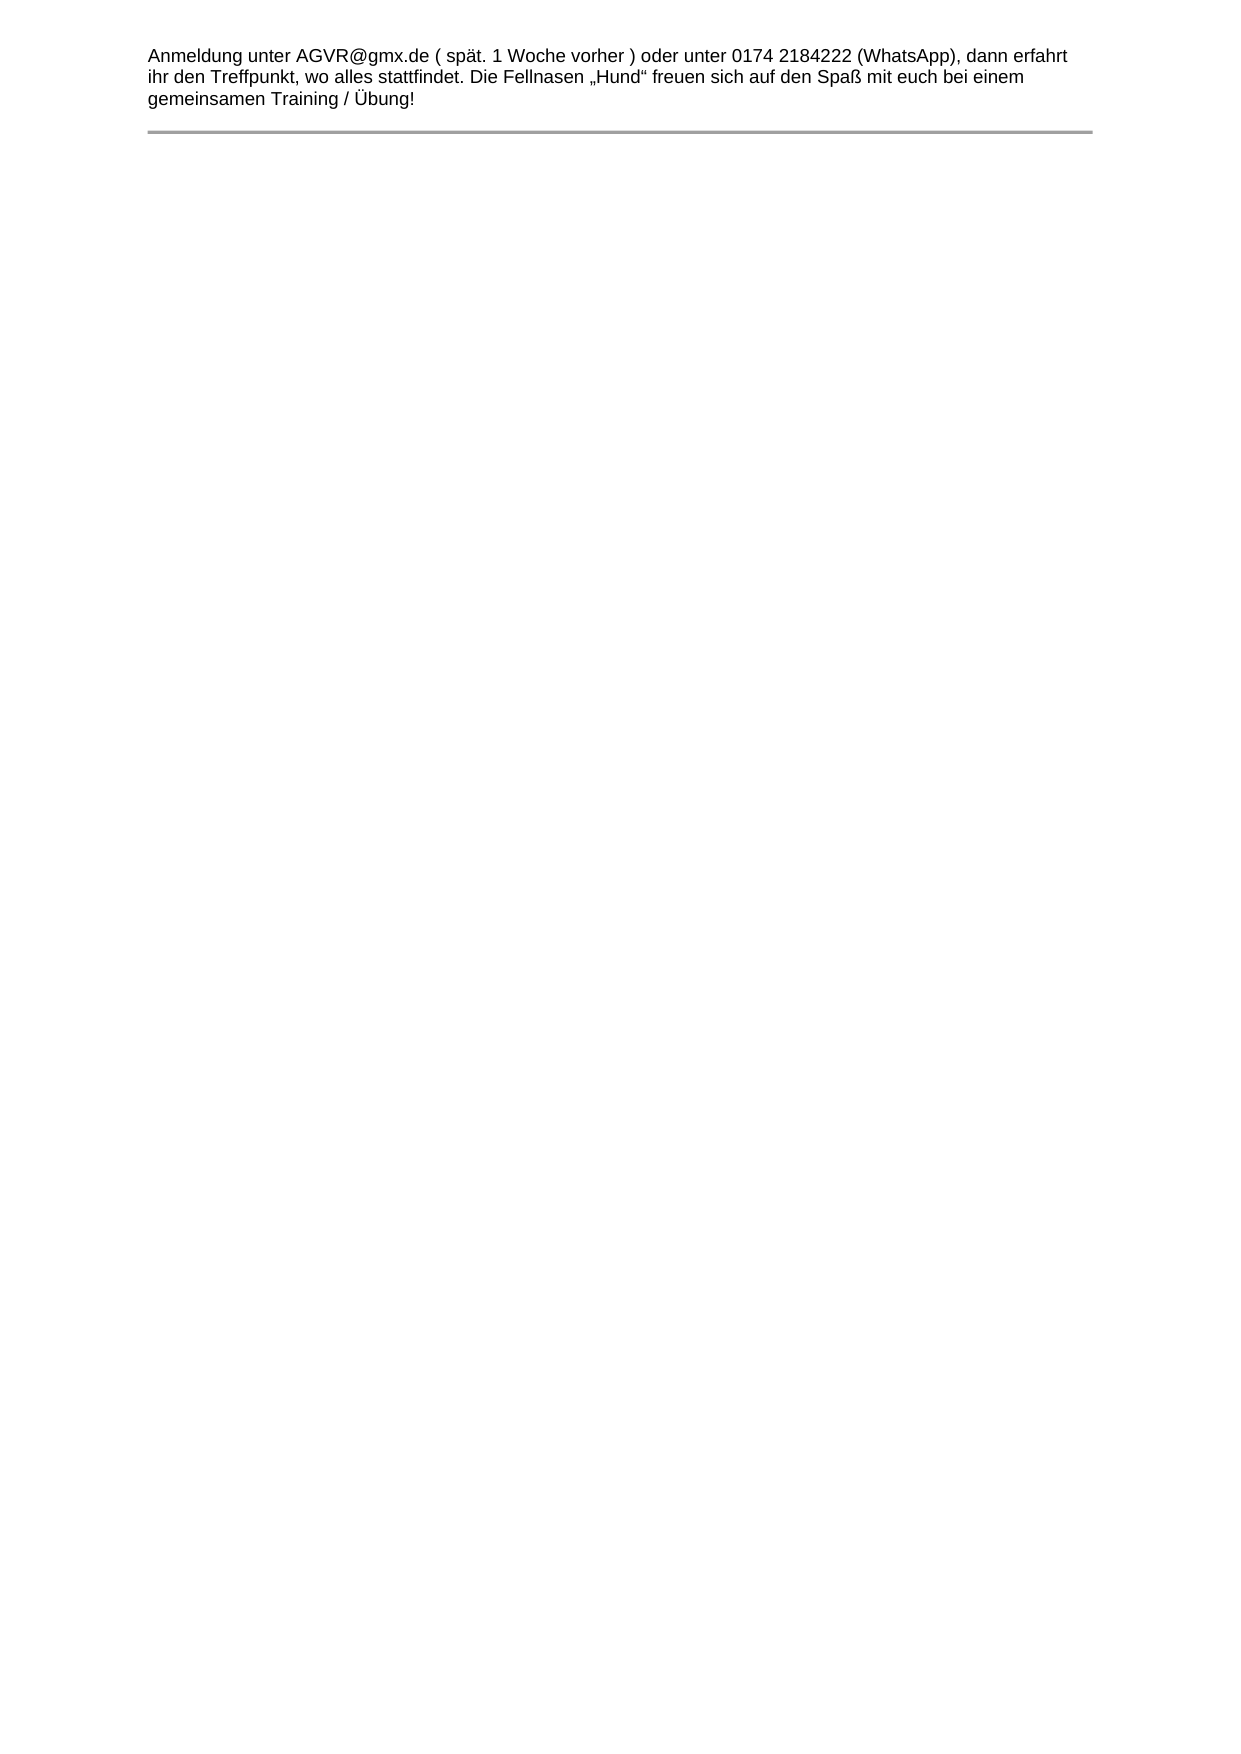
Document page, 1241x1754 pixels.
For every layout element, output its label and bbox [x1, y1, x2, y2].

text [148, 44, 1093, 109]
